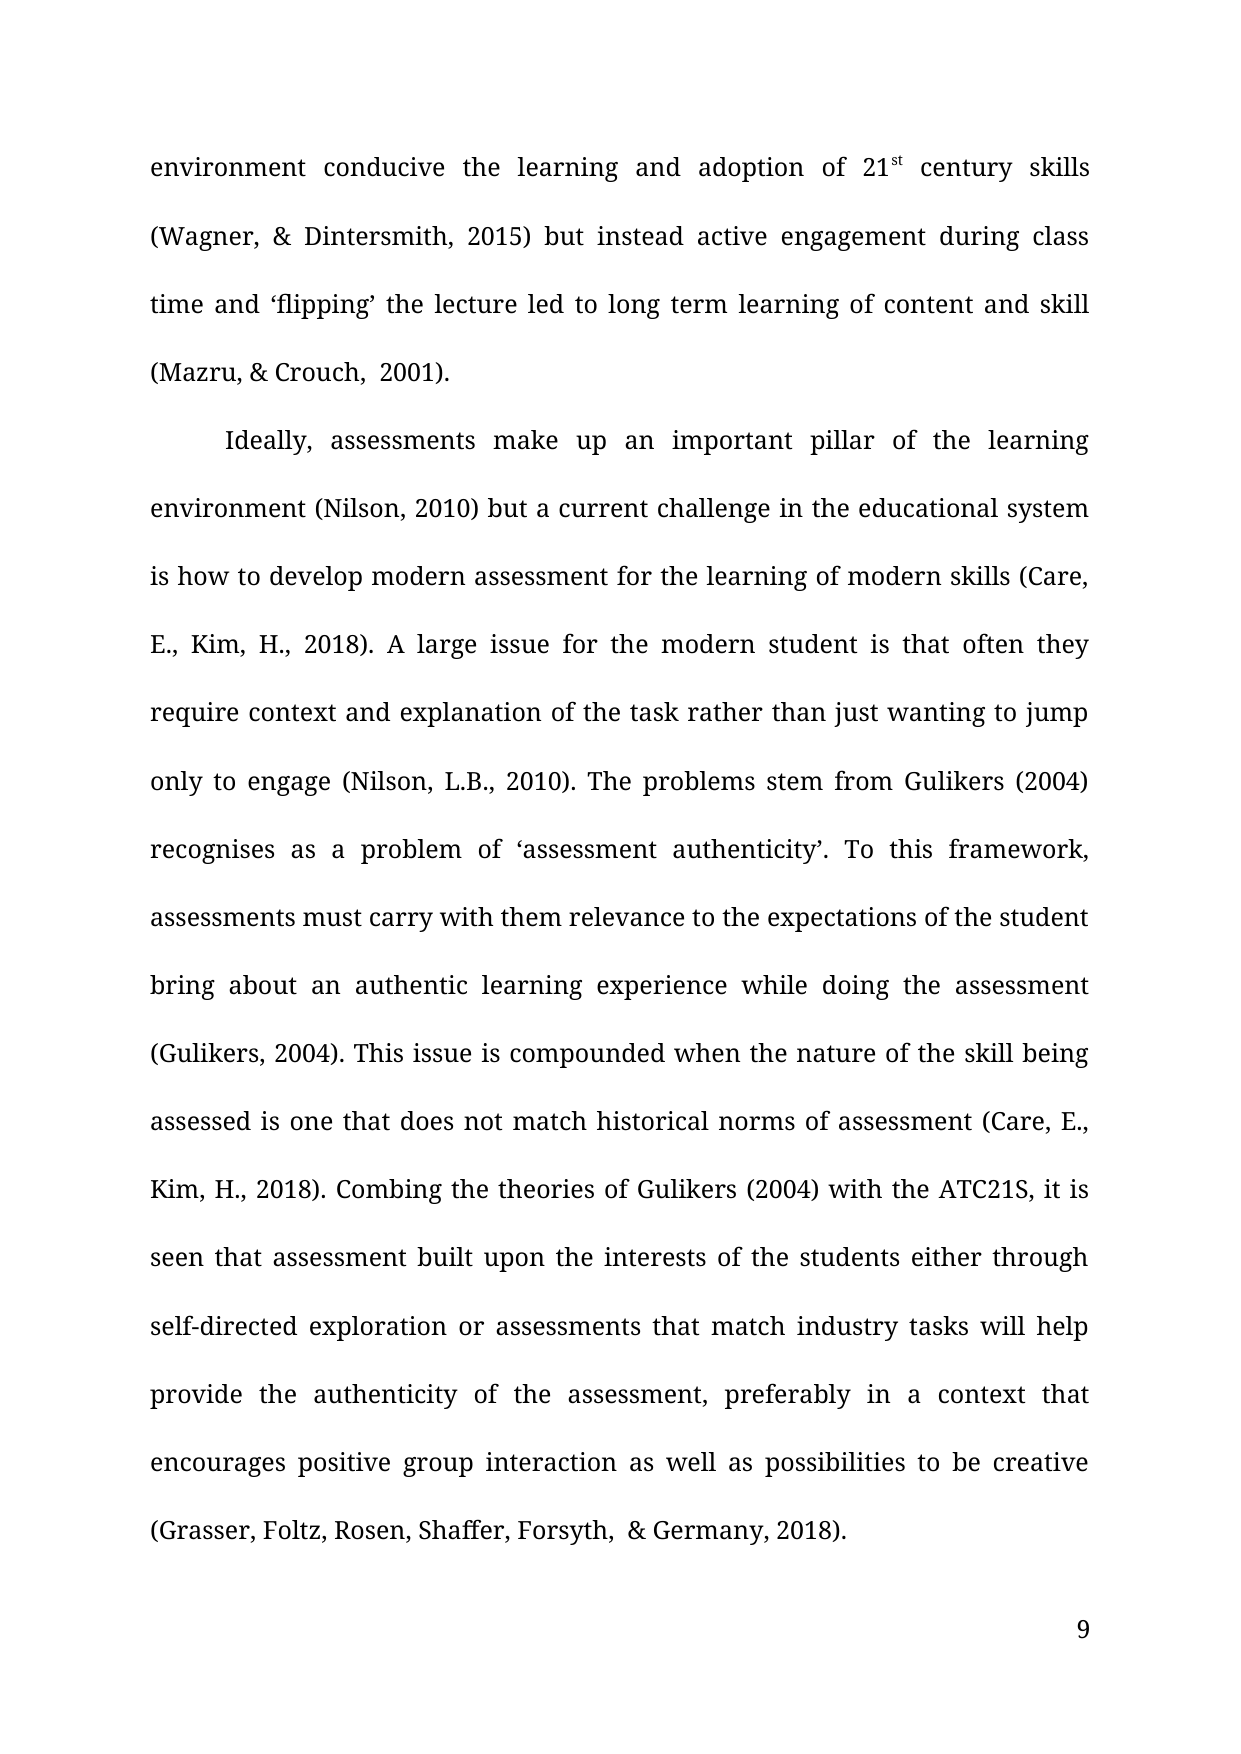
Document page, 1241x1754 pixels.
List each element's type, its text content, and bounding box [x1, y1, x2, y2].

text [150, 150, 1090, 388]
text Ideally, assessments make up an important pillar of the learning environment (Nilson, 2010) but a current challenge in the educational system is how to develop modern assessment for the learning of modern skills (Care, E., Kim, H., 2018). A large issue for the modern student is that often they require context and explanation of the task rather than just wanting to jump only to engage (Nilson, L.B., 2010). The problems stem from Gulikers (2004) recognises as a problem of ‘assessment authenticity’. To this framework, assessments must carry with them relevance to the expectations of the student bring about an authentic learning experience while doing the assessment (Gulikers, 2004). This issue is compounded when the nature of the skill being assessed is one that does not match historical norms of assessment (Care, E., Kim, H., 2018). Combing the theories of Gulikers (2004) with the ATC21S, it is seen that assessment built upon the interests of the students either through self-directed exploration or assessments that match industry tasks will help provide the authenticity of the assessment, preferably in a context that encourages positive group interaction as well as possibilities to be creative (Grasser, Foltz, Rosen, Shaffer, Forsyth, & Germany, 2018). [150, 422, 1090, 1547]
